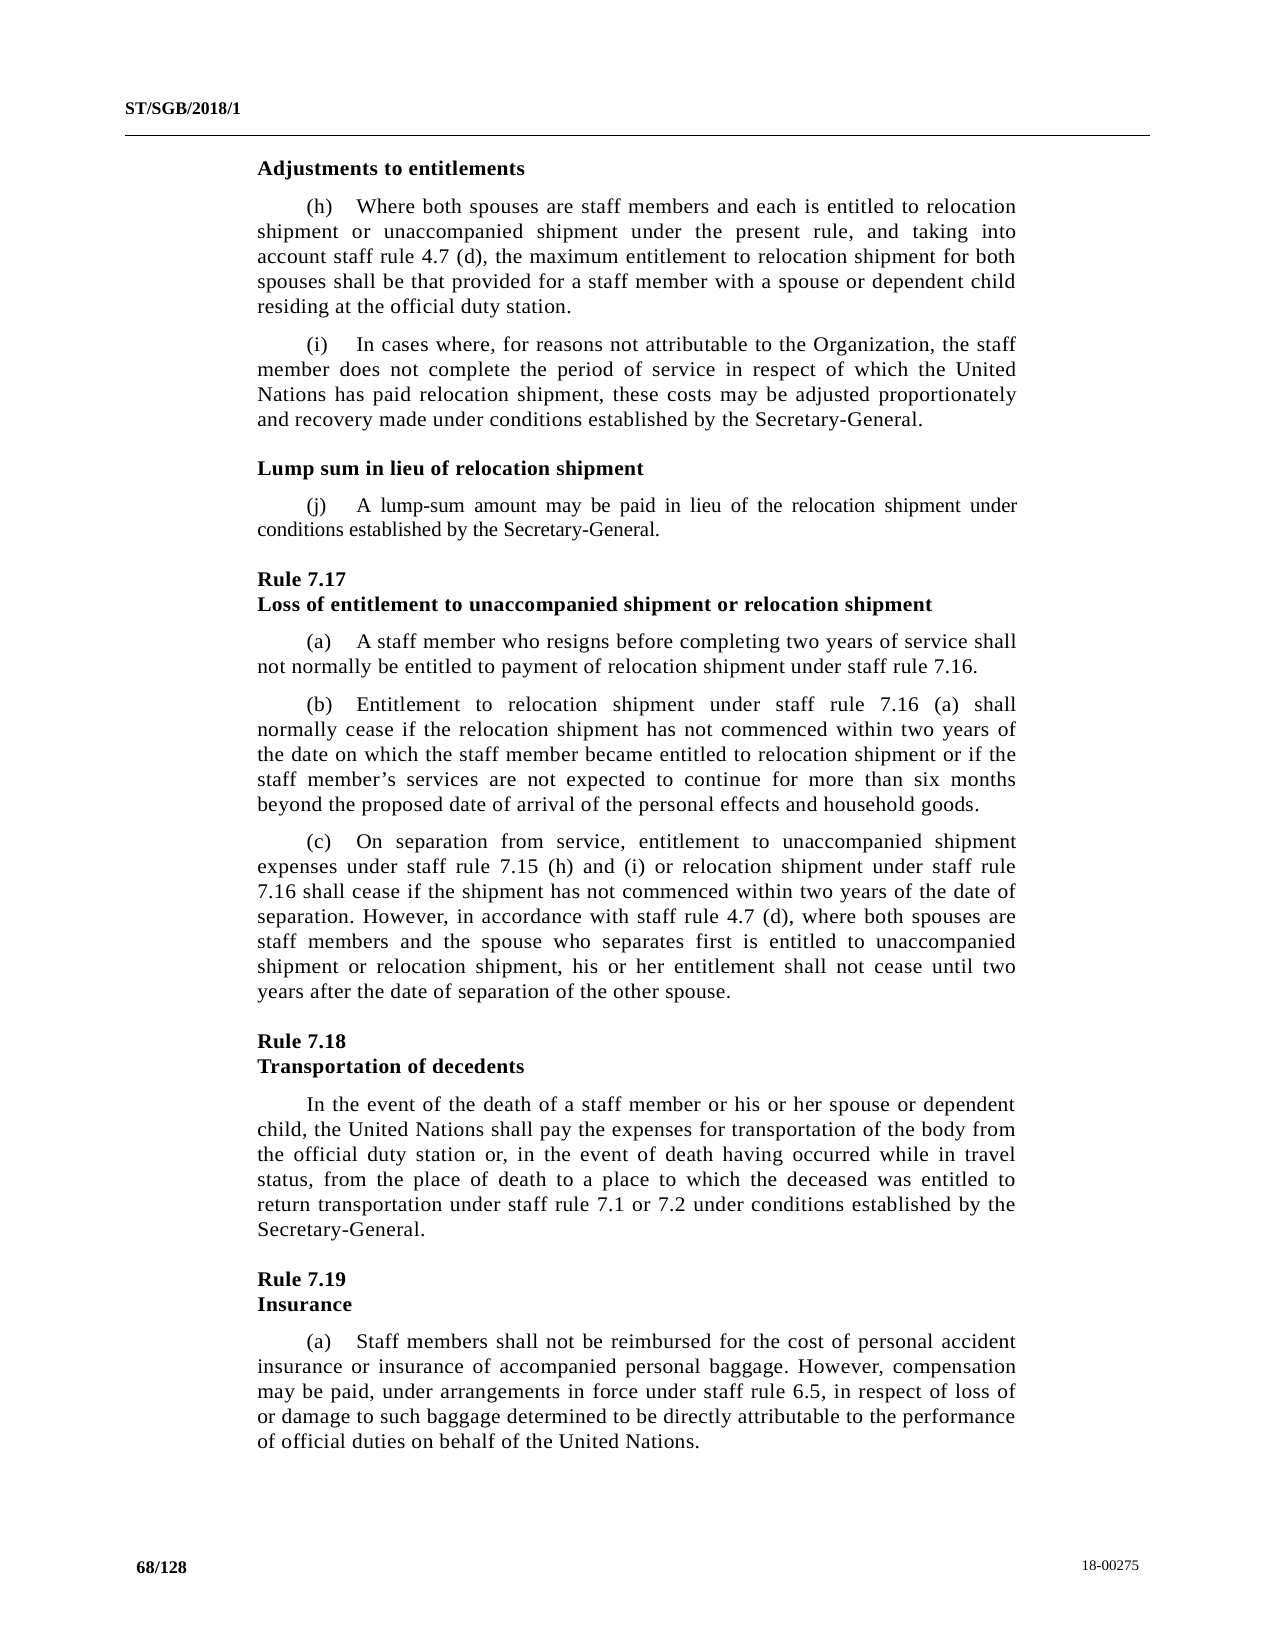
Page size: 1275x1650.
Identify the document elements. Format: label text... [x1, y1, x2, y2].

text Loss of entitlement to unaccompanied shipment or relocation shipment [125, 591, 1019, 616]
text Rule 7.19 [125, 1266, 1019, 1291]
text (i) In cases where, for reasons not attributable to the Organization, the staff member does not complete the period of service in respect of which the United Nations has paid relocation shipment, these costs may be adjusted proportionately and recovery made under conditions established by the Secretary-General. [257, 331, 1018, 431]
text Rule 7.17 [125, 566, 1019, 591]
text (h) Where both spouses are staff members and each is entitled to relocation shipment or unaccompanied shipment under the present rule, and taking into account staff rule 4.7 (d), the maximum entitlement to relocation shipment for both spouses shall be that provided for a staff member with a spouse or dependent child residing at the official duty station. [257, 193, 1018, 318]
text Rule 7.18 [125, 1028, 1019, 1053]
text Insurance [125, 1291, 1019, 1316]
text Lump sum in lieu of relocation shipment [125, 456, 1019, 481]
text In the event of the death of a staff member or his or her spouse or dependent child, the United Nations shall pay the expenses for transportation of the body from the official duty station or, in the event of death having occurred while in travel status, from the place of death to a place to which the deceased was entitled to return transportation under staff rule 7.1 or 7.2 under conditions established by the Secretary-General. [257, 1091, 1018, 1241]
text Adjustments to entitlements [125, 156, 1019, 181]
text (a) Staff members shall not be reimbursed for the cost of personal accident insurance or insurance of accompanied personal baggage. However, compensation may be paid, under arrangements in force under staff rule 6.5, in respect of loss of or damage to such baggage determined to be directly attributable to the performance of official duties on behalf of the United Nations. [257, 1328, 1018, 1453]
text Transportation of decedents [125, 1053, 1019, 1078]
text (b) Entitlement to relocation shipment under staff rule 7.16 (a) shall normally cease if the relocation shipment has not commenced within two years of the date on which the staff member became entitled to relocation shipment or if the staff member’s services are not expected to continue for more than six months beyond the proposed date of arrival of the personal effects and household goods. [257, 691, 1018, 816]
text (j) A lump-sum amount may be paid in lieu of the relocation shipment under conditions established by the Secretary-General. [257, 493, 1018, 541]
text (a) A staff member who resigns before completing two years of service shall not normally be entitled to payment of relocation shipment under staff rule 7.16. [257, 628, 1018, 678]
text (c) On separation from service, entitlement to unaccompanied shipment expenses under staff rule 7.15 (h) and (i) or relocation shipment under staff rule 7.16 shall cease if the shipment has not commenced within two years of the date of separation. However, in accordance with staff rule 4.7 (d), where both spouses are staff members and the spouse who separates first is entitled to unaccompanied shipment or relocation shipment, his or her entitlement shall not cease until two years after the date of separation of the other spouse. [257, 828, 1018, 1003]
